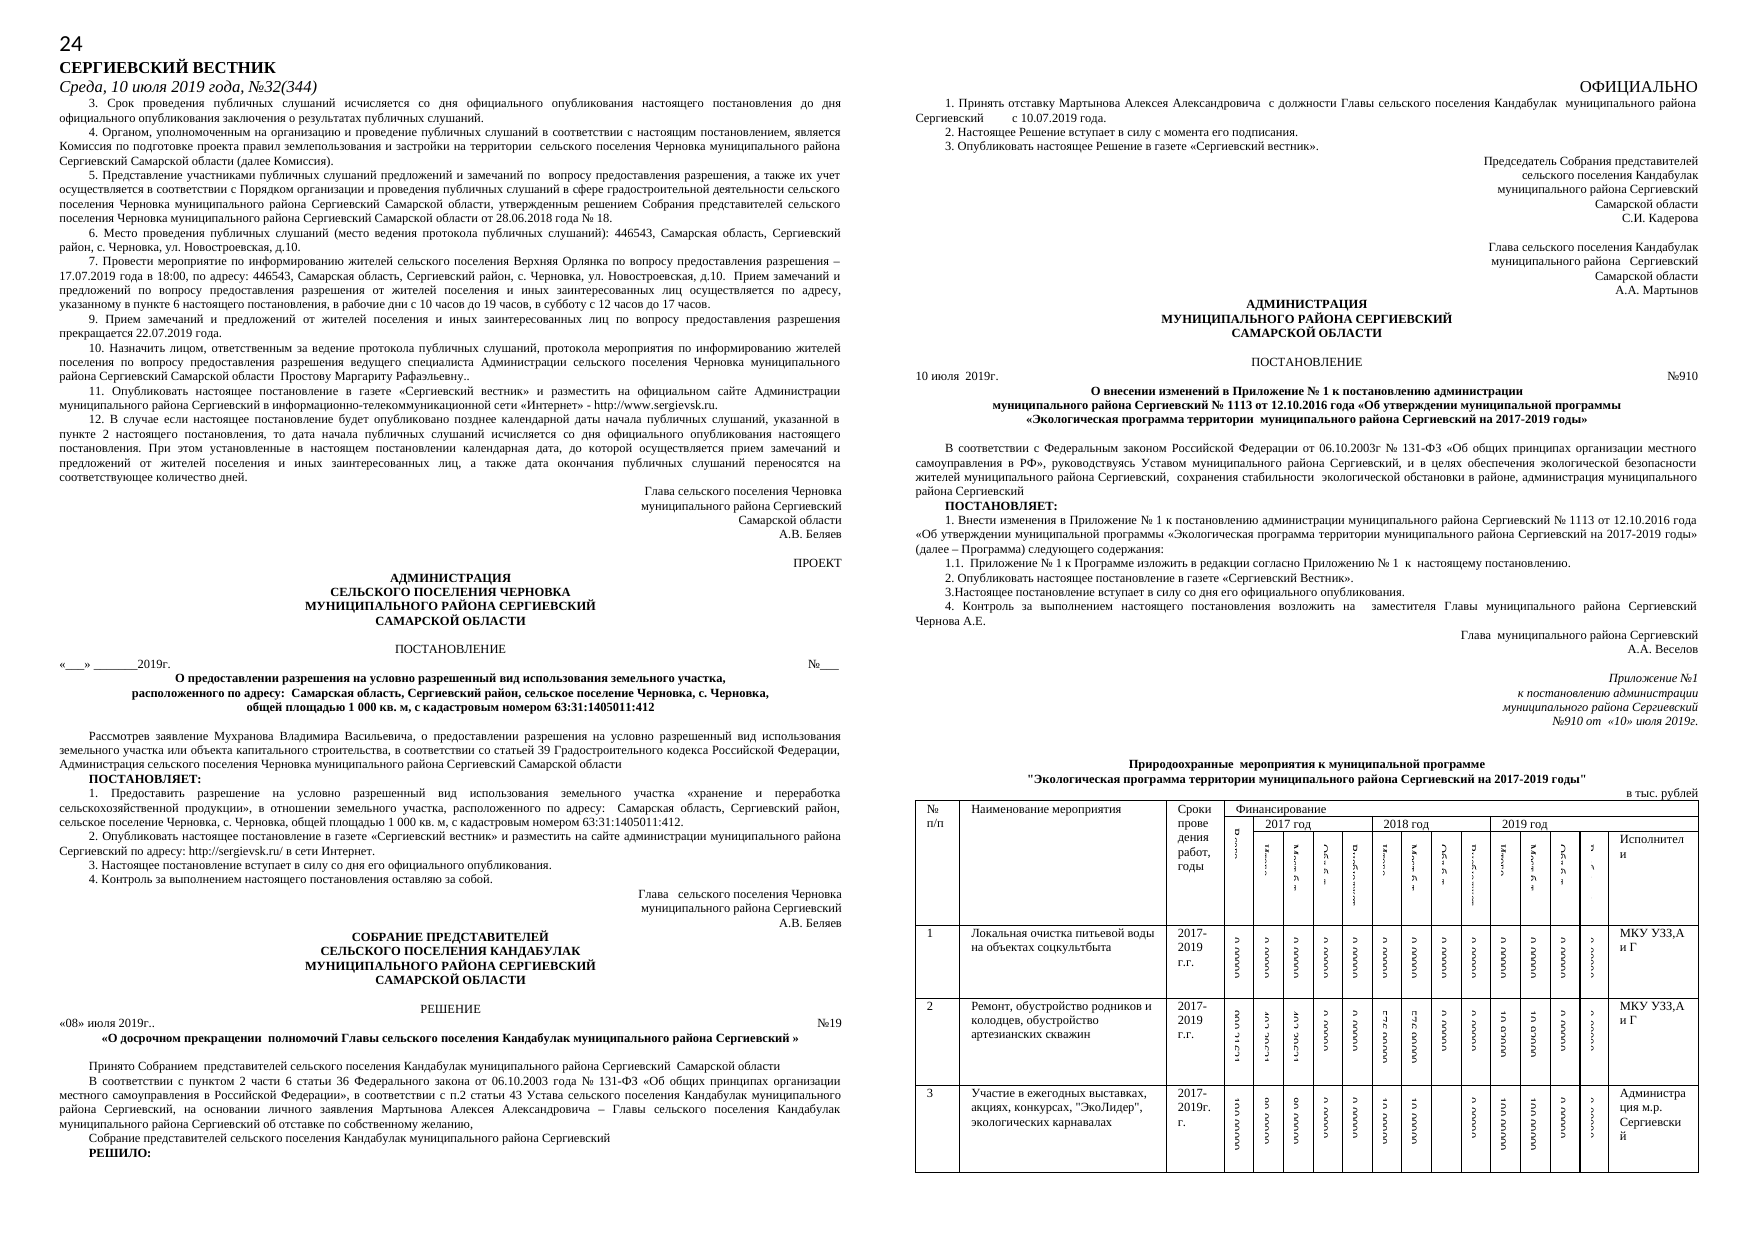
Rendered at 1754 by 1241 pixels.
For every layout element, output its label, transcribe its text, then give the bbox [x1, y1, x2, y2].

text 1.1. Приложение № 1 к Программе изложить в редакции согласно Приложению № 1 к настоящему постановлению. [915, 556, 1698, 570]
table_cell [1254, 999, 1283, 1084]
text А.А. Веселов [915, 642, 1698, 657]
text ПОСТАНОВЛЕНИЕ [59, 642, 842, 657]
text А.А. Мартынов [915, 283, 1698, 297]
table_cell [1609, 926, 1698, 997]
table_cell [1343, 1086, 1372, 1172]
text 11. Опубликовать настоящее постановление в газете «Сергиевский вестник» и разместить на официальном сайте Администрации муниципального района Сергиевский в информационно-телекоммуникационной сети «Интернет» - http://www.sergievsk.ru. [59, 383, 842, 412]
text ПОСТАНОВЛЕНИЕ [915, 355, 1698, 369]
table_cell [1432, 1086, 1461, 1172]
text САМАРСКОЙ ОБЛАСТИ [59, 973, 842, 987]
text 2. Настоящее Решение вступает в силу с момента его подписания. [915, 125, 1698, 139]
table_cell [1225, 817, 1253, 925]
text Самарской области [59, 513, 842, 527]
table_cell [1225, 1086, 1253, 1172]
text 5. Представление участниками публичных слушаний предложений и замечаний по вопросу предоставления разрешения, а также их учет осуществляется в соответствии с Порядком организации и проведения публичных слушаний в сфере градостроительной деятельности сельского поселения Черновка муниципального района Сергиевский Самарской области, утвержденным решением Собрания представителей сельского поселения Черновка муниципального района Сергиевский Самарской области от 28.06.2018 года № 18. [59, 168, 842, 225]
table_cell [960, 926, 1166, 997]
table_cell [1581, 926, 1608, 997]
text «Экологическая программа территории муниципального района Сергиевский на 2017-2019 годы» [915, 412, 1698, 427]
text Самарской области [915, 268, 1698, 283]
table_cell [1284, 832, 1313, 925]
text №910 от «10» июля 2019г. [915, 714, 1698, 728]
text Собрание представителей сельского поселения Кандабулак муниципального района Сергиевский [59, 1131, 842, 1145]
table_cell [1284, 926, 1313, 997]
text 4. Органом, уполномоченным на организацию и проведение публичных слушаний в соответствии с настоящим постановлением, является Комиссия по подготовке проекта правил землепользования и застройки на территории сельского поселения Черновка муниципального района Сергиевский Самарской области (далее Комиссия). [59, 125, 842, 168]
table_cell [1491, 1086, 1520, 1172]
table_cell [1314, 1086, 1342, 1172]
text 6. Место проведения публичных слушаний (место ведения протокола публичных слушаний): 446543, Самарская область, Сергиевский район, с. Черновка, ул. Новостроевская, д.10. [59, 225, 842, 254]
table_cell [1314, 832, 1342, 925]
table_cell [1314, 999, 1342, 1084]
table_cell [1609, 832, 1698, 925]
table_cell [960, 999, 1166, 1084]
text Глава сельского поселения Черновка [59, 887, 842, 901]
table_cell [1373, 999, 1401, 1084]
text САМАРСКОЙ ОБЛАСТИ [915, 326, 1698, 340]
text 1. Внести изменения в Приложение № 1 к постановлению администрации муниципального района Сергиевский № 1113 от 12.10.2016 года «Об утверждении муниципальной программы «Экологическая программа территории муниципального района Сергиевский на 2017-2019 годы» (далее – Программа) следующего содержания: [915, 513, 1698, 556]
text 3. Настоящее постановление вступает в силу со дня его официального опубликования. [59, 858, 842, 872]
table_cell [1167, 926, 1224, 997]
text СОБРАНИЕ ПРЕДСТАВИТЕЛЕЙ [59, 930, 842, 944]
text СЕЛЬСКОГО ПОСЕЛЕНИЯ ЧЕРНОВКА [59, 585, 842, 599]
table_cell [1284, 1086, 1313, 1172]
text МУНИЦИПАЛЬНОГО РАЙОНА СЕРГИЕВСКИЙ [915, 312, 1698, 326]
text 9. Прием замечаний и предложений от жителей поселения и иных заинтересованных лиц по вопросу предоставления разрешения прекращается 22.07.2019 года. [59, 312, 842, 340]
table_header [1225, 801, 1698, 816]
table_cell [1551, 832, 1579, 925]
text муниципального района Сергиевский [59, 498, 842, 513]
text В соответствии с Федеральным законом Российской Федерации от 06.10.2003г № 131-ФЗ «Об общих принципах организации местного самоуправления в РФ», руководствуясь Уставом муниципального района Сергиевский, и в целях обеспечения экологической безопасности жителей муниципального района Сергиевский, сохранения стабильности экологической обстановки в районе, администрация муниципального района Сергиевский [915, 441, 1698, 498]
text С.И. Кадерова [915, 211, 1698, 225]
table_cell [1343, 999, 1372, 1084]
text 4. Контроль за выполнением настоящего постановления оставляю за собой. [59, 872, 842, 887]
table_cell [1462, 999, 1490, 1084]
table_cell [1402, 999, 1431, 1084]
text САМАРСКОЙ ОБЛАСТИ [59, 613, 842, 628]
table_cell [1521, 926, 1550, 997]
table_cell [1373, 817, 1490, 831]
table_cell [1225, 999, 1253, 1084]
text МУНИЦИПАЛЬНОГО РАЙОНА СЕРГИЕВСКИЙ [59, 599, 842, 613]
text к постановлению администрации [915, 685, 1698, 700]
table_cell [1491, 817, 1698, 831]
text О внесении изменений в Приложение № 1 к постановлению администрации [915, 383, 1698, 398]
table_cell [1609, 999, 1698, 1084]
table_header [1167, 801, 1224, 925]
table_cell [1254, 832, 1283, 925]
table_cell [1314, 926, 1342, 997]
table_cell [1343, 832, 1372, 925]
text А.В. Беляев [59, 915, 842, 930]
text ПОСТАНОВЛЯЕТ: [915, 498, 1698, 513]
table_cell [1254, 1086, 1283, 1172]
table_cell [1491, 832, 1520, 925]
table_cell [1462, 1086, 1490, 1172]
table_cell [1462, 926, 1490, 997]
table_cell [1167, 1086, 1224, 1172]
text Приложение №1 [915, 671, 1698, 685]
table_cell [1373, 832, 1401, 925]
text муниципального района Сергиевский [915, 254, 1698, 268]
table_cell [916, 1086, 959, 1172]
text «08» июля 2019г.. №19 [59, 1016, 842, 1030]
text МУНИЦИПАЛЬНОГО РАЙОНА СЕРГИЕВСКИЙ [59, 958, 842, 973]
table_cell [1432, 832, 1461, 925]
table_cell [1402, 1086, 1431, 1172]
text 7. Провести мероприятие по информированию жителей сельского поселения Верхняя Орлянка по вопросу предоставления разрешения – 17.07.2019 года в 18:00, по адресу: 446543, Самарская область, Сергиевский район, с. Черновка, ул. Новостроевская, д.10. Прием замечаний и предложений по вопросу предоставления разрешения от жителей поселения и иных заинтересованных лиц осуществляется по адресу, указанному в пункте 6 настоящего постановления, в рабочие дни с 10 часов до 19 часов, в субботу с 12 часов до 17 часов. [59, 254, 842, 312]
text ПОСТАНОВЛЯЕТ: [59, 772, 842, 786]
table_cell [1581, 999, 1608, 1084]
text Самарской области [915, 197, 1698, 211]
text А.В. Беляев [59, 527, 842, 542]
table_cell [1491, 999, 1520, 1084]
text ПРОЕКТ [59, 556, 842, 570]
text «___» _______2019г. №___ [59, 657, 842, 671]
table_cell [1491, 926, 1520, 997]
text в тыс. рублей [915, 786, 1698, 800]
text муниципального района Сергиевский [59, 901, 842, 915]
text 10. Назначить лицом, ответственным за ведение протокола публичных слушаний, протокола мероприятия по информированию жителей поселения по вопросу предоставления разрешения ведущего специалиста Администрации сельского поселения Черновка муниципального района Сергиевский Самарской области Простову Маргариту Рафаэльевну.. [59, 340, 842, 383]
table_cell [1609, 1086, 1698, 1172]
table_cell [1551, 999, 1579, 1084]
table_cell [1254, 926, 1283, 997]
text 2. Опубликовать настоящее постановление в газете «Сергиевский вестник» и разместить на сайте администрации муниципального района Сергиевский по адресу: http://sergievsk.ru/ в сети Интернет. [59, 829, 842, 858]
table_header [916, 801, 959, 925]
text муниципального района Сергиевский [915, 700, 1698, 714]
text 10 июля 2019г. №910 [915, 369, 1698, 383]
text 3. Срок проведения публичных слушаний исчисляется со дня официального опубликования настоящего постановления до дня официального опубликования заключения о результатах публичных слушаний. [59, 96, 842, 125]
text 4. Контроль за выполнением настоящего постановления возложить на заместителя Главы муниципального района Сергиевский Чернова А.Е. [915, 599, 1698, 628]
text сельского поселения Кандабулак [915, 168, 1698, 182]
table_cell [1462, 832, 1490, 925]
text Глава сельского поселения Кандабулак [915, 240, 1698, 254]
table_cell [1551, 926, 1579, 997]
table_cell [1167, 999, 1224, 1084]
text Глава сельского поселения Черновка [59, 484, 842, 498]
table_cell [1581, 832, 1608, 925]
text расположенного по адресу: Самарская область, Сергиевский район, сельское поселение Черновка, с. Черновка, [59, 685, 842, 700]
text муниципального района Сергиевский № 1113 от 12.10.2016 года «Об утверждении муниципальной программы [915, 398, 1698, 412]
text «О досрочном прекращении полномочий Главы сельского поселения Кандабулак муниципального района Сергиевский » [59, 1030, 842, 1045]
text 12. В случае если настоящее постановление будет опубликовано позднее календарной даты начала публичных слушаний, указанной в пункте 2 настоящего постановления, то дата начала публичных слушаний исчисляется со дня официального опубликования настоящего постановления. При этом установленные в настоящем постановлении календарная дата, до которой осуществляется прием замечаний и предложений от жителей поселения и иных заинтересованных лиц, а также дата окончания публичных слушаний переносятся на соответствующее количество дней. [59, 412, 842, 484]
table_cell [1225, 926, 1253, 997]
text СЕЛЬСКОГО ПОСЕЛЕНИЯ КАНДАБУЛАК [59, 944, 842, 958]
text 1. Принять отставку Мартынова Алексея Александровича с должности Главы сельского поселения Кандабулак муниципального района Сергиевский c 10.07.2019 года. [915, 96, 1698, 125]
text АДМИНИСТРАЦИЯ [59, 570, 842, 585]
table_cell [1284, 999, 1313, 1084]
text АДМИНИСТРАЦИЯ [915, 297, 1698, 312]
text РЕШЕНИЕ [59, 1002, 842, 1016]
text 3. Опубликовать настоящее Решение в газете «Сергиевский вестник». [915, 139, 1698, 153]
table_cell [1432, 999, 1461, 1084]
text 3.Настоящее постановление вступает в силу со дня его официального опубликования. [915, 585, 1698, 599]
text общей площадью 1 000 кв. м, с кадастровым номером 63:31:1405011:412 [59, 700, 842, 714]
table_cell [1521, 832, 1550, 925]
text муниципального района Сергиевский [915, 182, 1698, 197]
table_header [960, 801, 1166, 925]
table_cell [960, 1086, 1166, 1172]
text Принято Собранием представителей сельского поселения Кандабулак муниципального района Сергиевский Самарской области [59, 1059, 842, 1073]
text Председатель Собрания представителей [915, 153, 1698, 168]
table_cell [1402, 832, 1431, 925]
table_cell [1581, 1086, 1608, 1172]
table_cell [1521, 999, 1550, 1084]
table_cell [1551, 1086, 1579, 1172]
text Природоохранные мероприятия к муниципальной программе [915, 757, 1698, 772]
text Глава муниципального района Сергиевский [915, 628, 1698, 642]
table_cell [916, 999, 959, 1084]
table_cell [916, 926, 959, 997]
text 1. Предоставить разрешение на условно разрешенный вид использования земельного участка «хранение и переработка сельскохозяйственной продукции», в отношении земельного участка, расположенного по адресу: Самарская область, Сергиевский район, сельское поселение Черновка, с. Черновка, общей площадью 1 000 кв. м, с кадастровым номером 63:31:1405011:412. [59, 786, 842, 829]
text Рассмотрев заявление Мухранова Владимира Васильевича, о предоставлении разрешения на условно разрешенный вид использования земельного участка или объекта капитального строительства, в соответствии со статьей 39 Градостроительного кодекса Российской Федерации, Администрация сельского поселения Черновка муниципального района Сергиевский Самарской области [59, 728, 842, 772]
text О предоставлении разрешения на условно разрешенный вид использования земельного участка, [59, 671, 842, 685]
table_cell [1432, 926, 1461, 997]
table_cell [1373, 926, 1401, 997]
text "Экологическая программа территории муниципального района Сергиевский на 2017-2019 годы" [915, 772, 1698, 786]
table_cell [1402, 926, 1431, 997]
text В соответствии с пунктом 2 части 6 статьи 36 Федерального закона от 06.10.2003 года № 131-ФЗ «Об общих принципах организации местного самоуправления в Российской Федерации», в соответствии с п.2 статьи 43 Устава сельского поселения Кандабулак муниципального района Сергиевский, на основании личного заявления Мартынова Алексея Александровича – Главы сельского поселения Кандабулак муниципального района Сергиевский об отставке по собственному желанию, [59, 1073, 842, 1131]
text 2. Опубликовать настоящее постановление в газете «Сергиевский Вестник». [915, 570, 1698, 585]
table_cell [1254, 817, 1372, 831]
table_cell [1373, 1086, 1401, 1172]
text РЕШИЛО: [59, 1145, 842, 1160]
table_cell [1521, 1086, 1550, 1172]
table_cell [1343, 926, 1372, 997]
